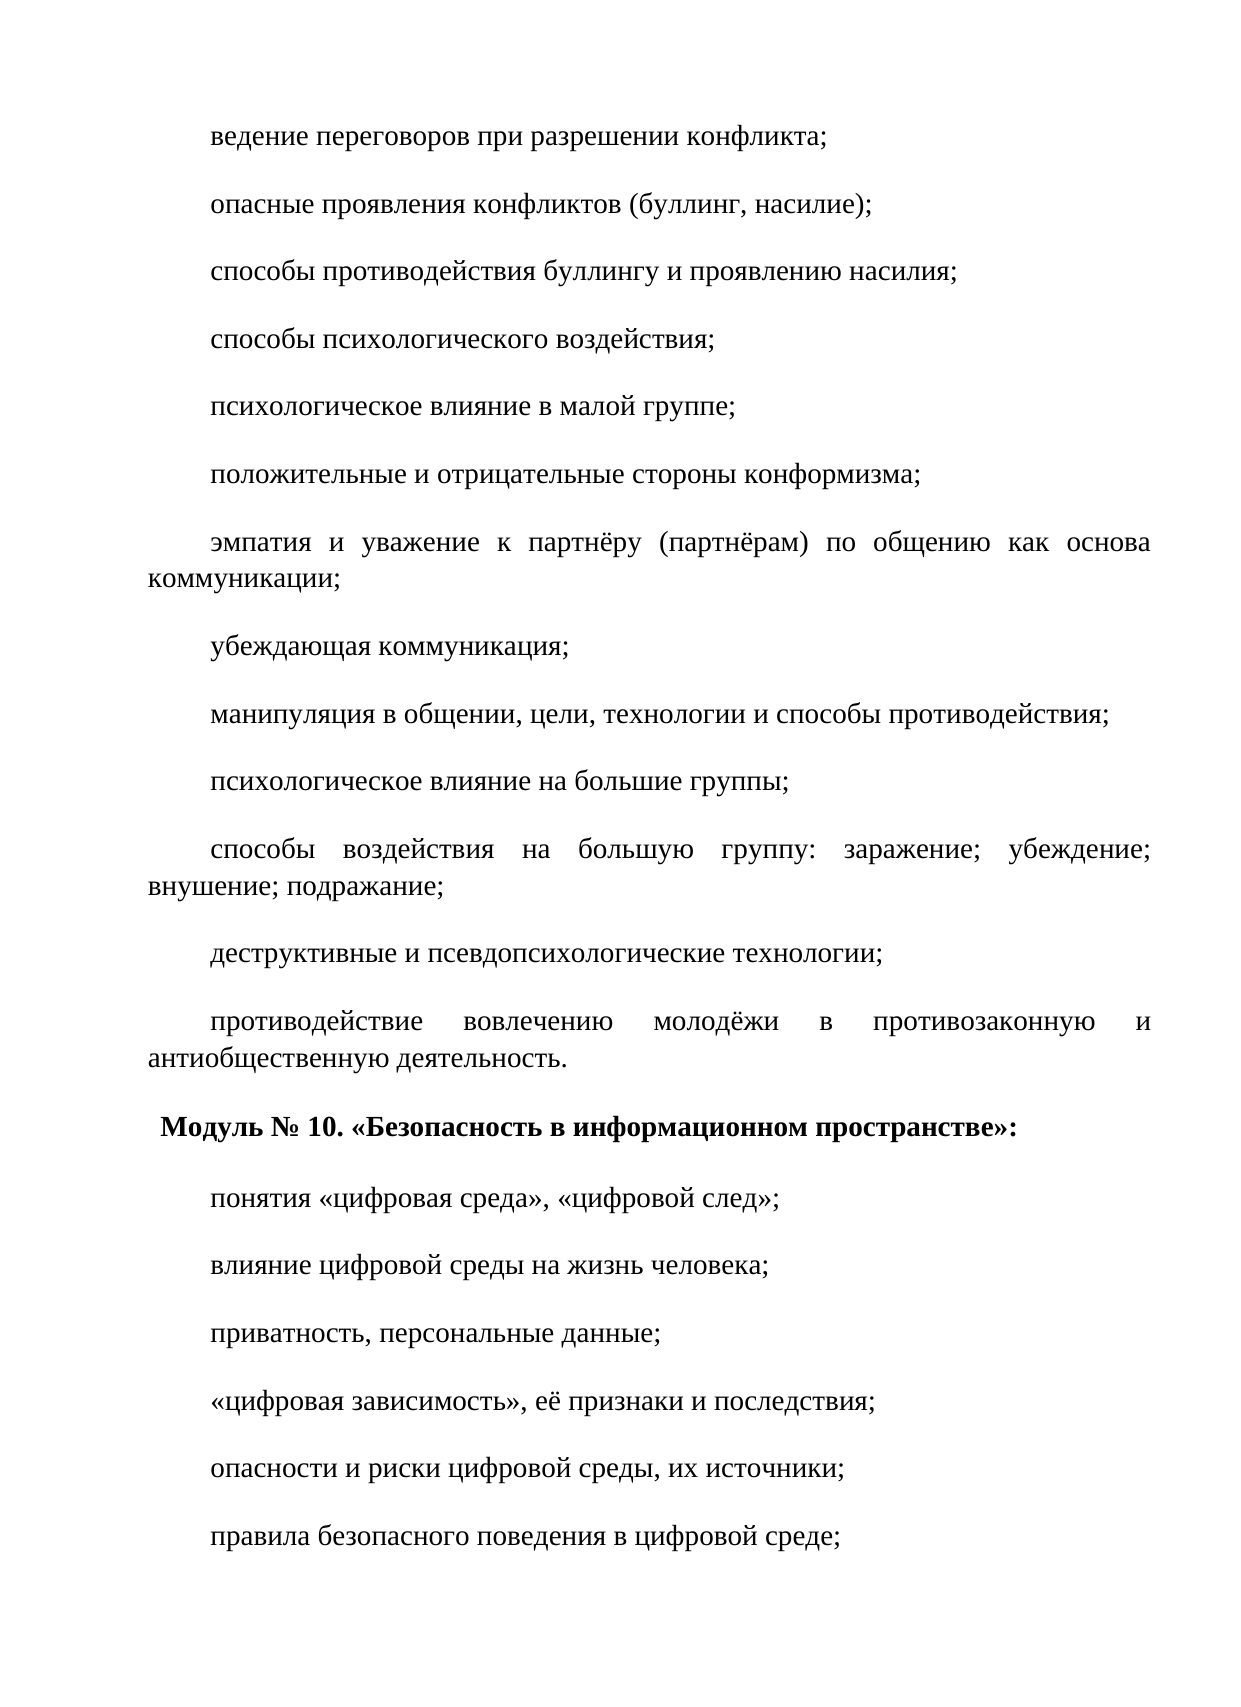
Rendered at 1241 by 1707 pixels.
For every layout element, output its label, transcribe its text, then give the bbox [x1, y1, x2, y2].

text правила безопасного поведения в цифровой среде; [148, 1518, 1152, 1551]
text психологическое влияние в малой группе; [148, 388, 1152, 422]
text способы психологического воздействия; [148, 321, 1152, 354]
text убеждающая коммуникация; [148, 628, 1152, 662]
text «цифровая зависимость», её признаки и последствия; [148, 1383, 1152, 1416]
text опасные проявления конфликтов (буллинг, насилие); [148, 186, 1152, 219]
text манипуляция в общении, цели, технологии и способы противодействия; [148, 696, 1152, 729]
text эмпатия и уважение к партнёру (партнёрам) по общению как основа коммуникации; [148, 524, 1152, 594]
text положительные и отрицательные стороны конформизма; [148, 456, 1152, 490]
text влияние цифровой среды на жизнь человека; [148, 1247, 1152, 1281]
text способы противодействия буллингу и проявлению насилия; [148, 253, 1152, 287]
text ведение переговоров при разрешении конфликта; [148, 118, 1152, 152]
text понятия «цифровая среда», «цифровой след»; [148, 1180, 1152, 1213]
text Модуль № 10. «Безопасность в информационном пространстве»: [160, 1109, 1152, 1143]
text деструктивные и псевдопсихологические технологии; [148, 936, 1152, 969]
text опасности и риски цифровой среды, их источники; [148, 1450, 1152, 1484]
text противодействие вовлечению молодёжи в противозаконную и антиобщественную деятельность. [148, 1003, 1152, 1073]
text приватность, персональные данные; [148, 1315, 1152, 1348]
text психологическое влияние на большие группы; [148, 763, 1152, 797]
text способы воздействия на большую группу: заражение; убеждение; внушение; подражание; [148, 831, 1152, 901]
